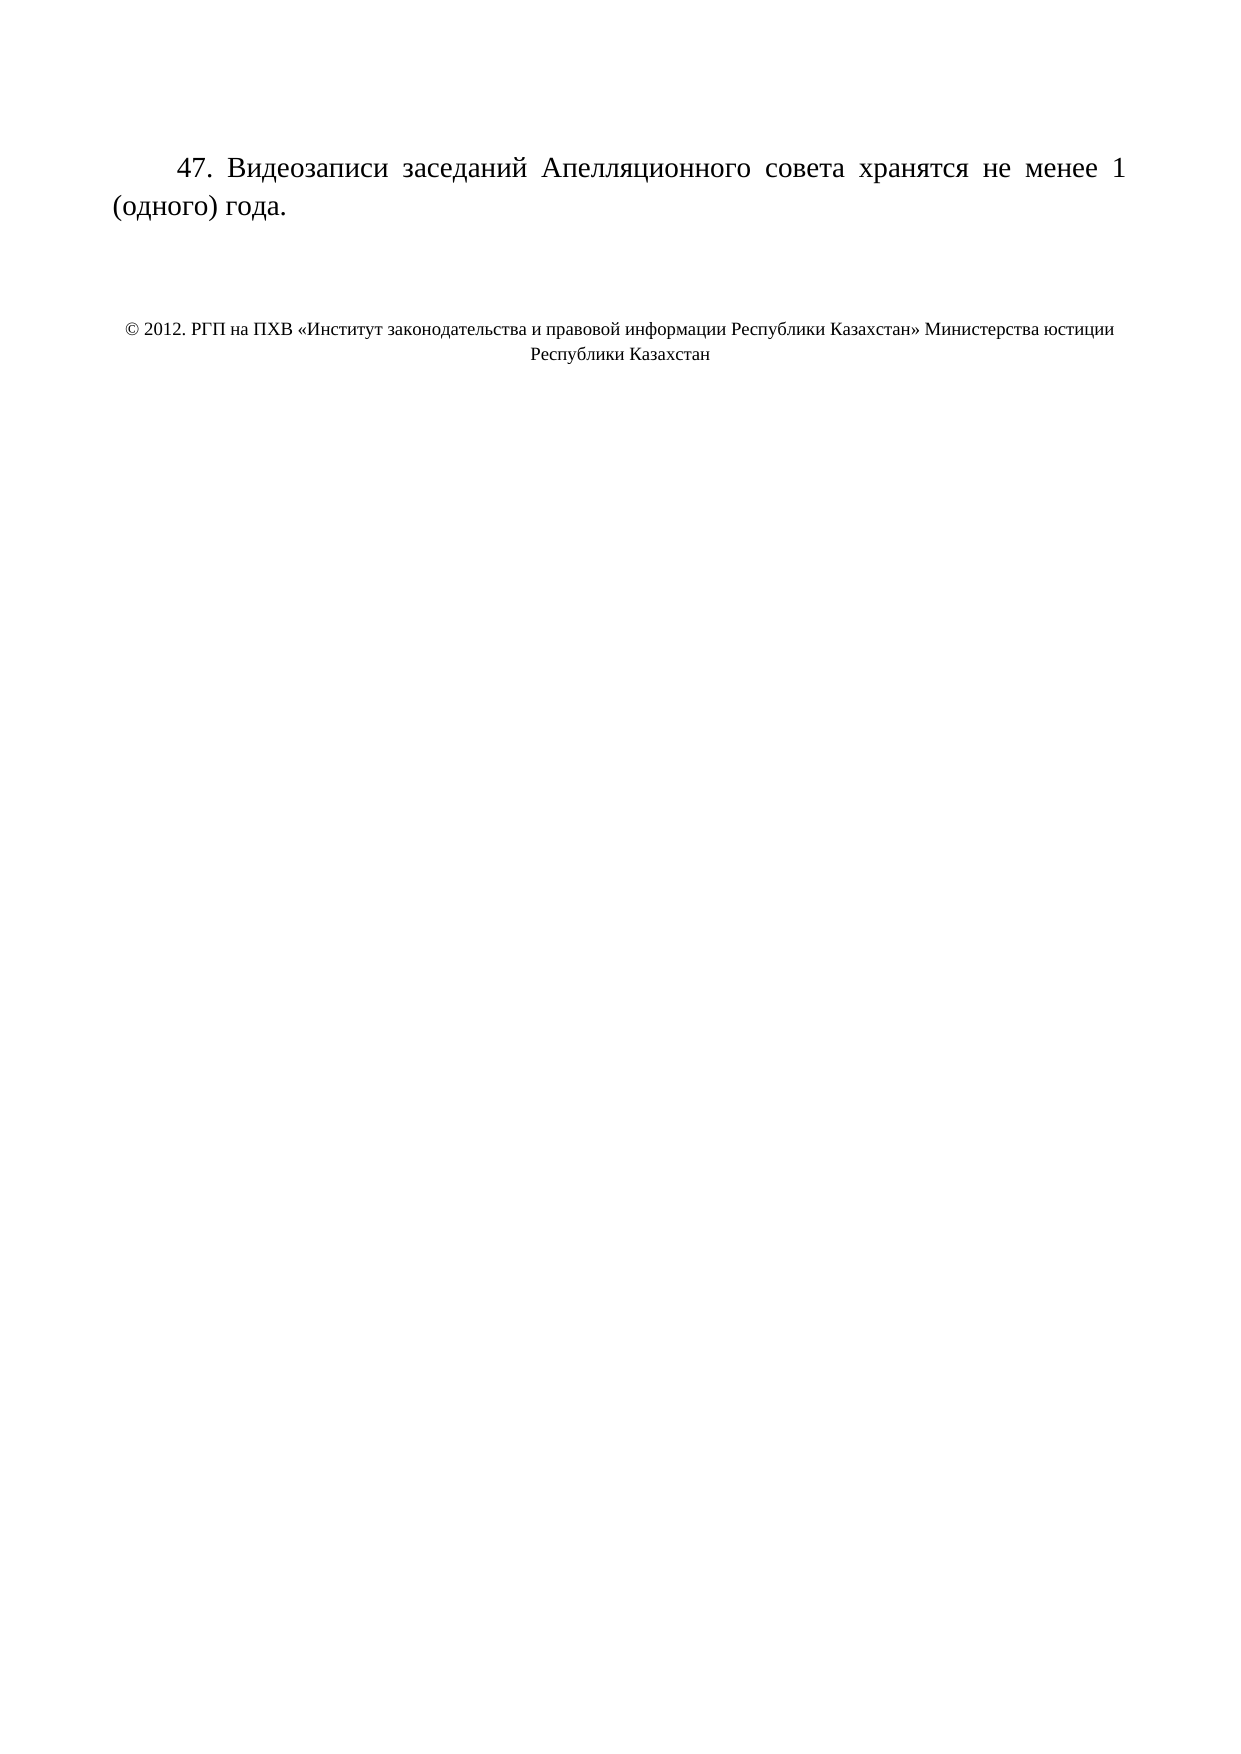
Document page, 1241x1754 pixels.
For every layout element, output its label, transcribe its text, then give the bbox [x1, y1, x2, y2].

text © 2012. РГП на ПХВ «Институт законодательства и правовой информации Республики Казахстан» Министерства юстиции Республики Казахстан [112, 318, 1128, 364]
text 47. Видеозаписи заседаний Апелляционного совета хранятся не менее 1 (одного) года. [112, 150, 1128, 222]
